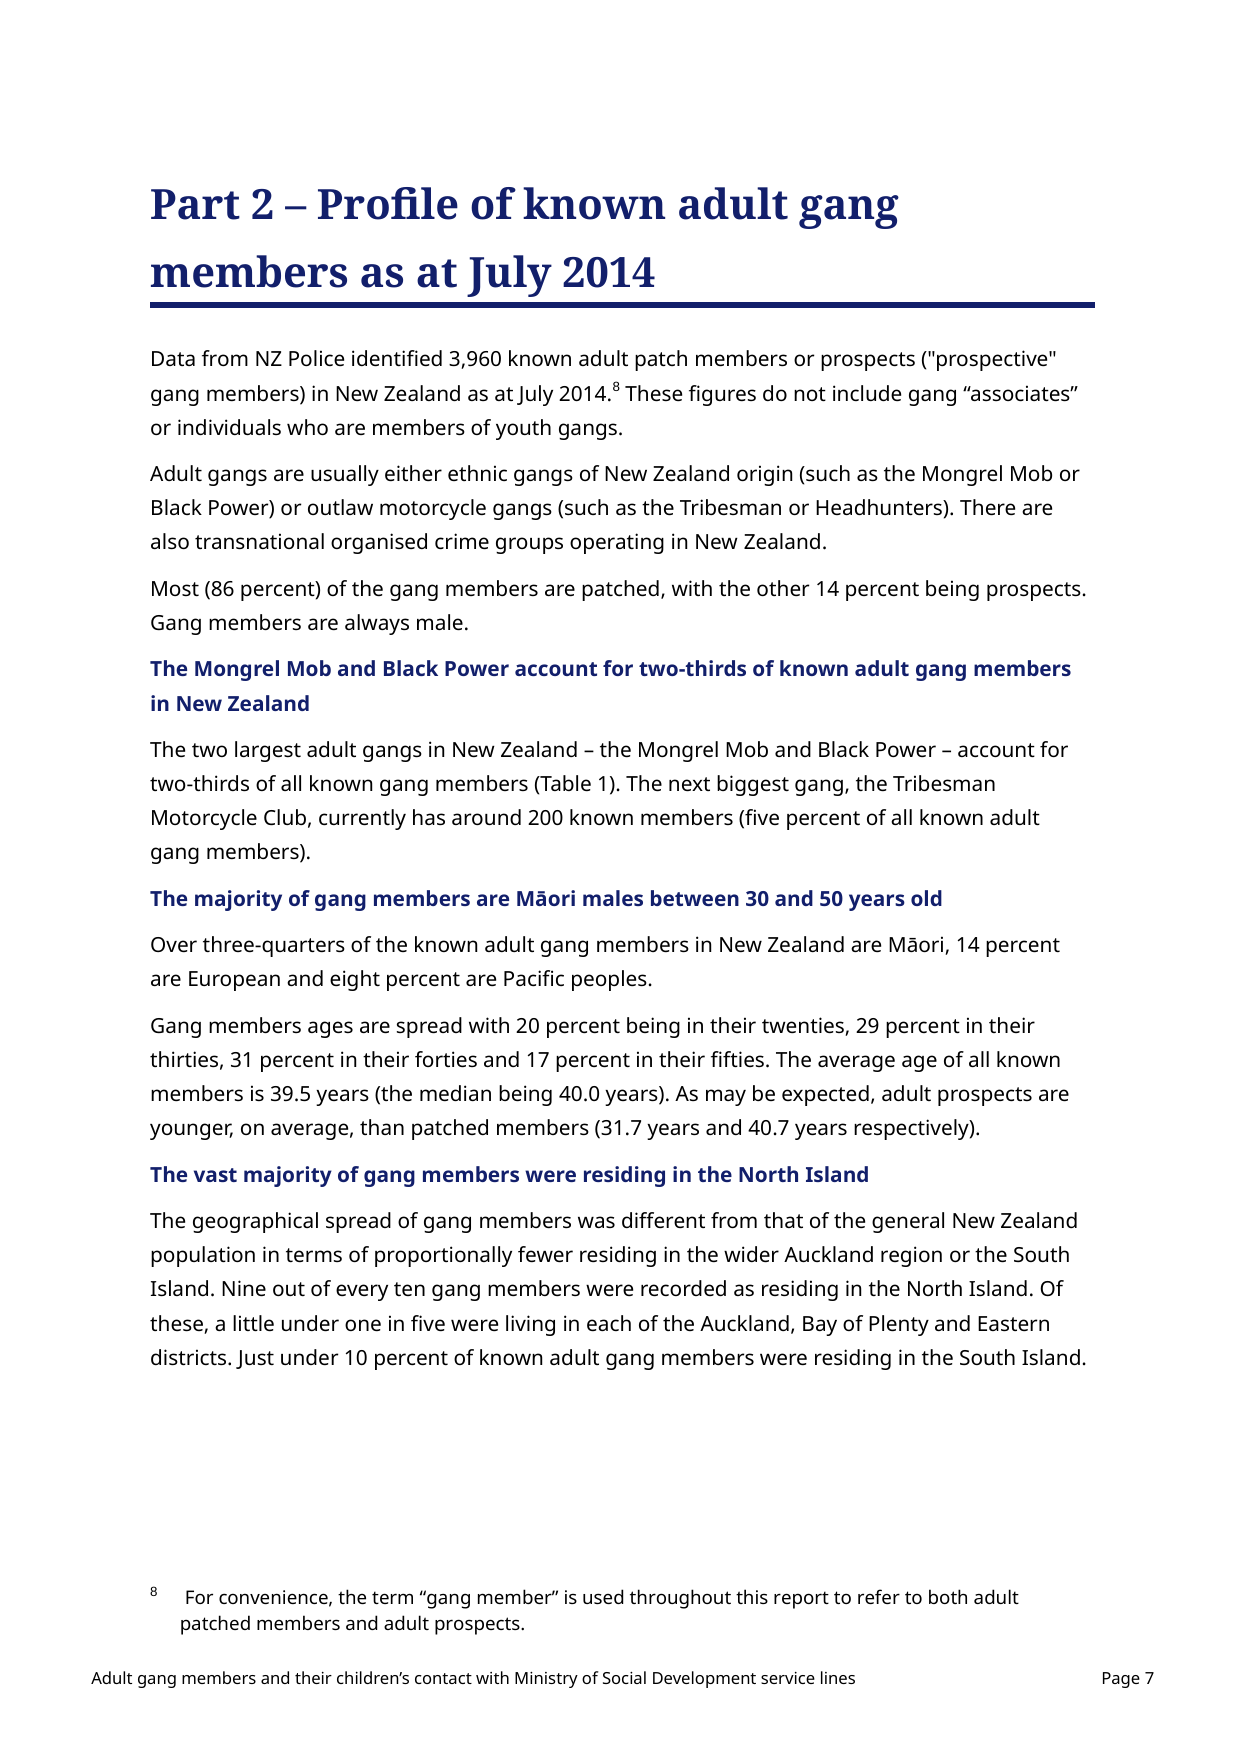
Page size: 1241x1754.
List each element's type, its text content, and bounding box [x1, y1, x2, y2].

text Over three-quarters of the known adult gang members in New Zealand are Māori, 14 percent are European and eight percent are Pacific peoples. [150, 931, 1090, 993]
text The vast majority of gang members were residing in the North Island [150, 1160, 1090, 1188]
text Gang members ages are spread with 20 percent being in their twenties, 29 percent in their thirties, 31 percent in their forties and 17 percent in their fifties. The average age of all known members is 39.5 years (the median being 40.0 years). As may be expected, adult prospects are younger, on average, than patched members (31.7 years and 40.7 years respectively). [150, 1011, 1090, 1142]
text The Mongrel Mob and Black Power account for two-thirds of known adult gang members in New Zealand [150, 654, 1090, 717]
subtitle Part 2 – Profile of known adult gang members as at July 2014 [150, 175, 1095, 302]
text The majority of gang members are Māori males between 30 and 50 years old [150, 884, 1090, 912]
text Adult gangs are usually either ethnic gangs of New Zealand origin (such as the Mongrel Mob or Black Power) or outlaw motorcycle gangs (such as the Tribesman or Headhunters). There are also transnational organised crime groups operating in New Zealand. [150, 459, 1090, 556]
text The geographical spread of gang members was different from that of the general New Zealand population in terms of proportionally fewer residing in the wider Auckland region or the South Island. Nine out of every ten gang members were recorded as residing in the North Island. Of these, a little under one in five were living in each of the Auckland, Bay of Plenty and Eastern districts. Just under 10 percent of known adult gang members were residing in the South Island. [150, 1206, 1090, 1371]
text The two largest adult gangs in New Zealand – the Mongrel Mob and Black Power – account for two-thirds of all known gang members (Table 1). The next biggest gang, the Tribesman Motorcycle Club, currently has around 200 known members (five percent of all known adult gang members). [150, 735, 1090, 866]
text Most (86 percent) of the gang members are patched, with the other 14 percent being prospects. Gang members are always male. [150, 574, 1090, 636]
text Data from NZ Police identified 3,960 known adult patch members or prospects ("prospective" gang members) in New Zealand as at July 2014. These figures do not include gang “associates” or individuals who are members of youth gangs. [150, 344, 1090, 441]
